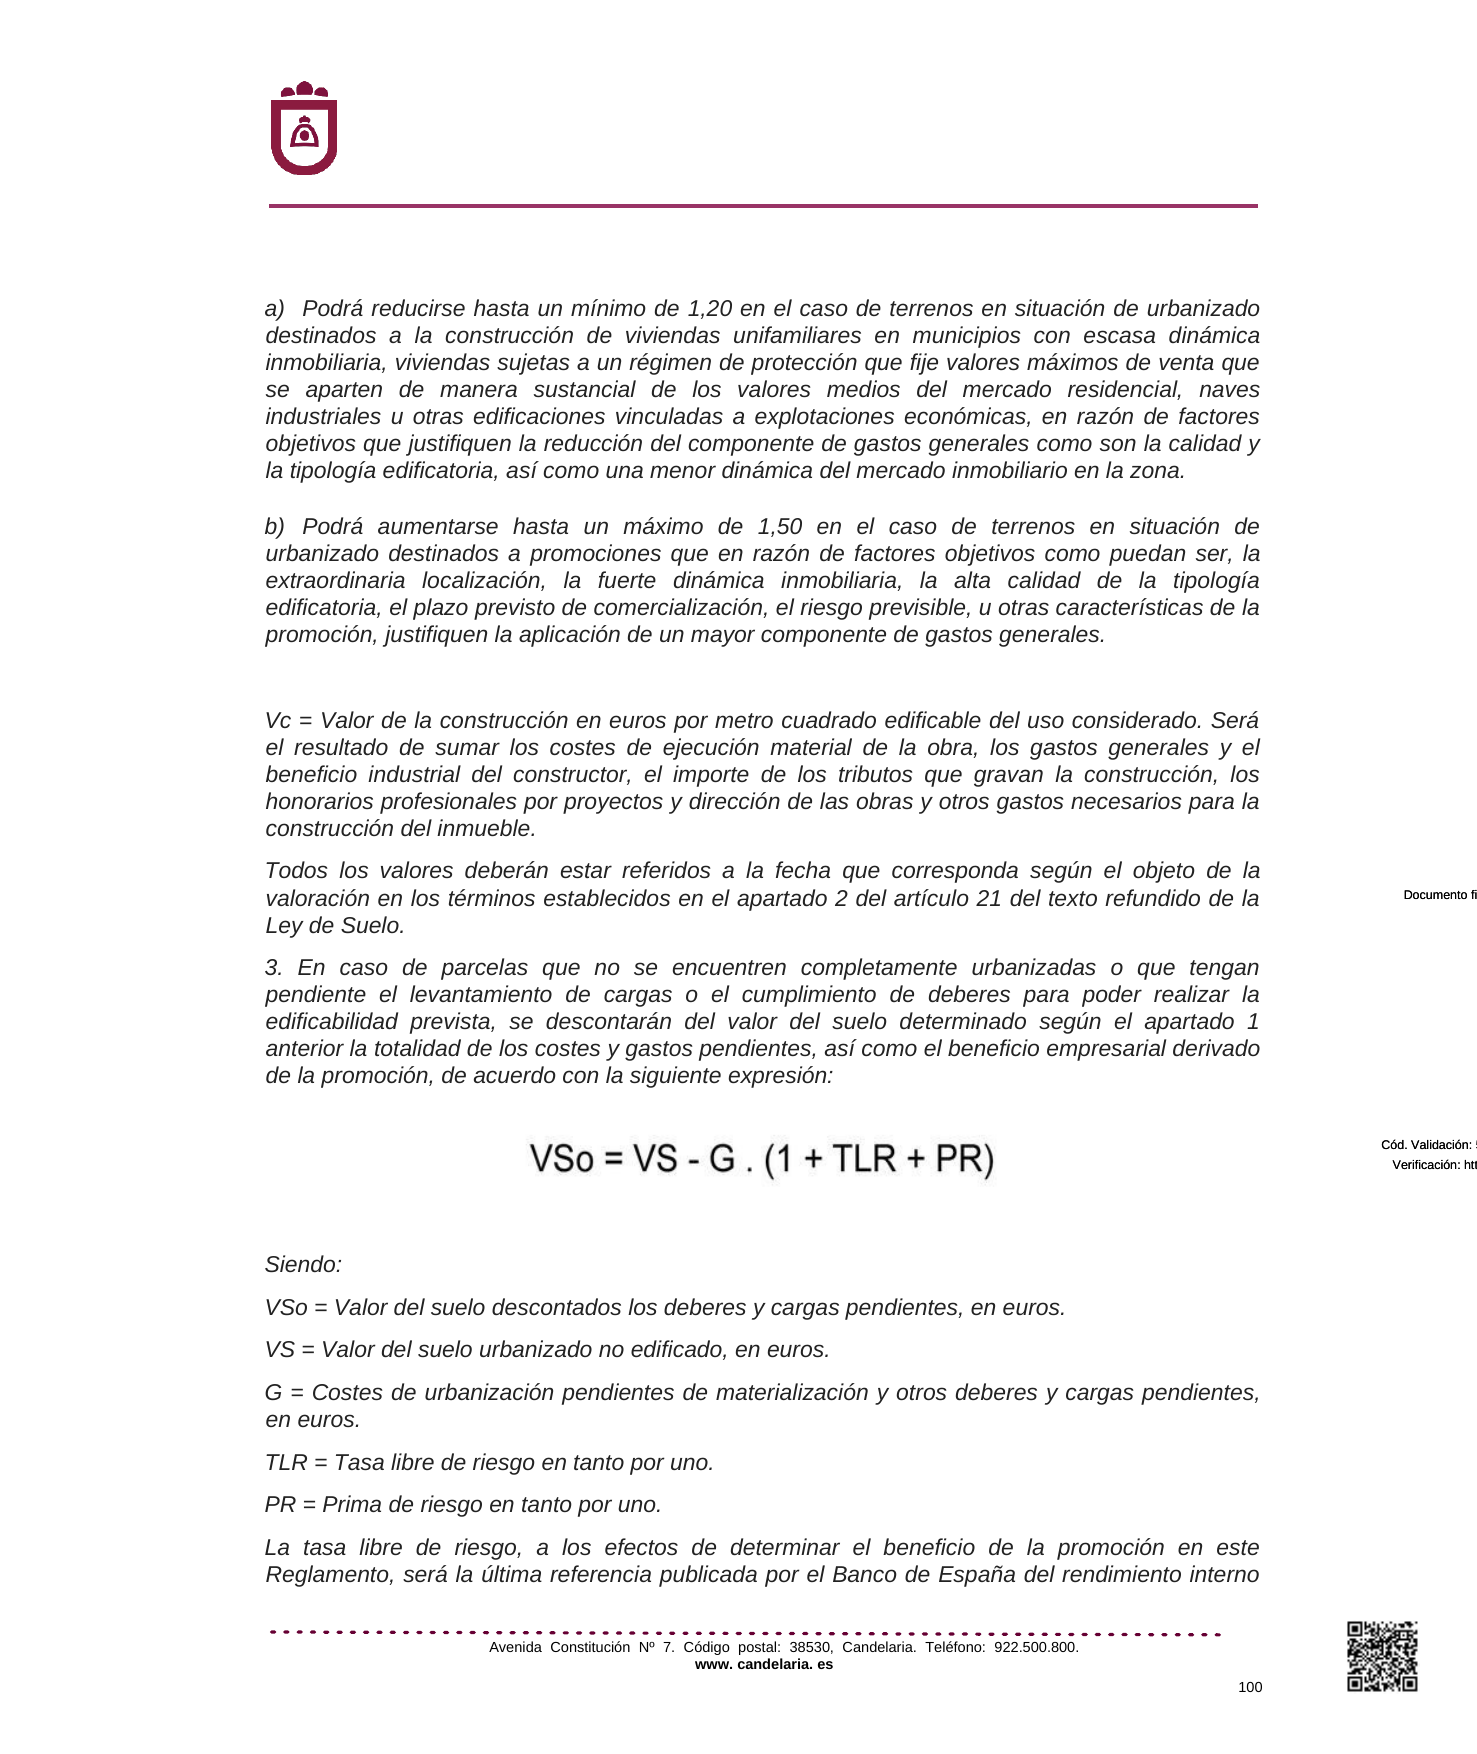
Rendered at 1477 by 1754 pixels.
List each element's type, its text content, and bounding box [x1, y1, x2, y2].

text 3. En caso de parcelas que no se encuentren completamente urbanizadas o que tengan pendiente el levantamiento de cargas o el cumplimiento de deberes para poder realizar la edificabilidad prevista, se descontarán del valor del suelo determinado según el apartado 1 anterior la totalidad de los costes y gastos pendientes, así como el beneficio empresarial derivado de la promoción, de acuerdo con la siguiente expresión: [264, 954, 1263, 1089]
picture [271, 81, 337, 175]
text Vc = Valor de la construcción en euros por metro cuadrado edificable del uso considerado. Será el resultado de sumar los costes de ejecución material de la obra, los gastos generales y el beneficio industrial del constructor, el importe de los tributos que gravan la construcción, los honorarios profesionales por proyectos y dirección de las obras y otros gastos necesarios para la construcción del inmueble. [264, 707, 1263, 841]
text G = Costes de urbanización pendientes de materialización y otros deberes y cargas pendientes, en euros. [264, 1379, 1263, 1432]
text PR = Prima de riesgo en tanto por uno. [264, 1491, 1263, 1517]
text Todos los valores deberán estar referidos a la fecha que corresponda según el objeto de la valoración en los términos establecidos en el apartado 2 del artículo 21 del texto refundido de la Ley de Suelo. [264, 857, 1263, 938]
text VS = Valor del suelo urbanizado no edificado, en euros. [264, 1336, 1263, 1363]
text TLR = Tasa libre de riesgo en tanto por uno. [264, 1448, 1263, 1475]
picture [1346, 1620, 1420, 1694]
list Podrá reducirse hasta un mínimo de 1,20 en el caso de terrenos en situación de urbanizado destinados a la construcción de viviendas unifamiliares en municipios con escasa dinámica inmobiliaria, viviendas sujetas a un régimen de protección que fije valores máximos de venta que se aparten de manera sustancial de los valores medios del mercado residencial, naves industriales u otras edificaciones vinculadas a explotaciones económicas, en razón de factores objetivos que justifiquen la reducción del componente de gastos generales como son la calidad y la tipología edificatoria, así como una menor dinámica del mercado inmobiliario en la zona. [264, 294, 1263, 483]
picture [460, 1105, 1066, 1240]
list Podrá aumentarse hasta un máximo de 1,50 en el caso de terrenos en situación de urbanizado destinados a promociones que en razón de factores objetivos como puedan ser, la extraordinaria localización, la fuerte dinámica inmobiliaria, la alta calidad de la tipología edificatoria, el plazo previsto de comercialización, el riesgo previsible, u otras características de la promoción, justifiquen la aplicación de un mayor componente de gastos generales. [264, 513, 1263, 647]
text Siendo: [264, 1251, 1263, 1278]
text VSo = Valor del suelo descontados los deberes y cargas pendientes, en euros. [264, 1294, 1263, 1320]
